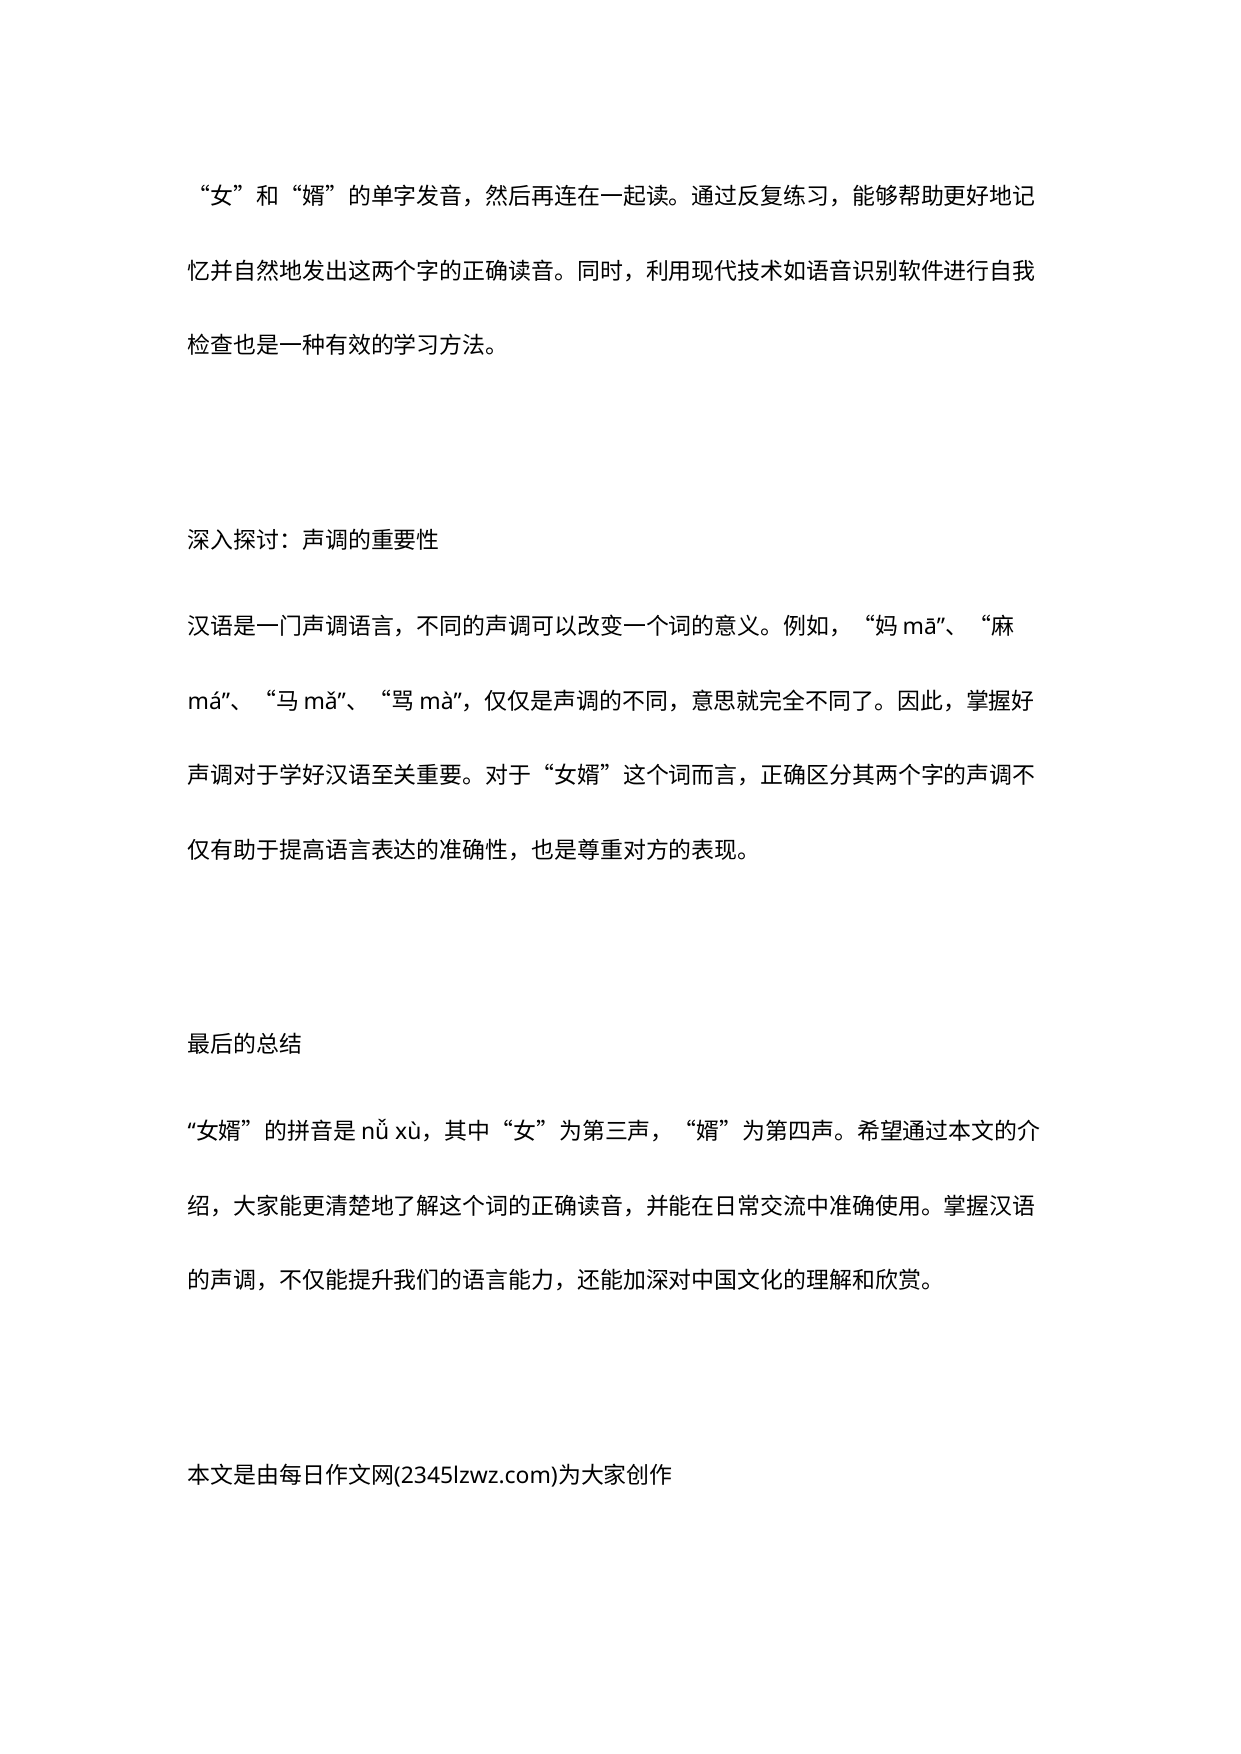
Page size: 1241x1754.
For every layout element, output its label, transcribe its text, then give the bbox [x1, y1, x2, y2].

text 本文是由每日作文网(2345lzwz.com)为大家创作 [187, 1441, 1053, 1506]
text 深入探讨：声调的重要性 [187, 506, 1053, 571]
text 汉语是一门声调语言，不同的声调可以改变一个词的意义。例如，“妈mā”、“麻má”、“马mǎ”、“骂mà”，仅仅是声调的不同，意思就完全不同了。因此，掌握好声调对于学好汉语至关重要。对于“女婿”这个词而言，正确区分其两个字的声调不仅有助于提高语言表达的准确性，也是尊重对方的表现。 [187, 592, 1053, 881]
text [187, 162, 1053, 376]
text “女婿”的拼音是nǚ xù，其中“女”为第三声，“婿”为第四声。希望通过本文的介绍，大家能更清楚地了解这个词的正确读音，并能在日常交流中准确使用。掌握汉语的声调，不仅能提升我们的语言能力，还能加深对中国文化的理解和欣赏。 [187, 1097, 1053, 1311]
text 最后的总结 [187, 1011, 1053, 1076]
